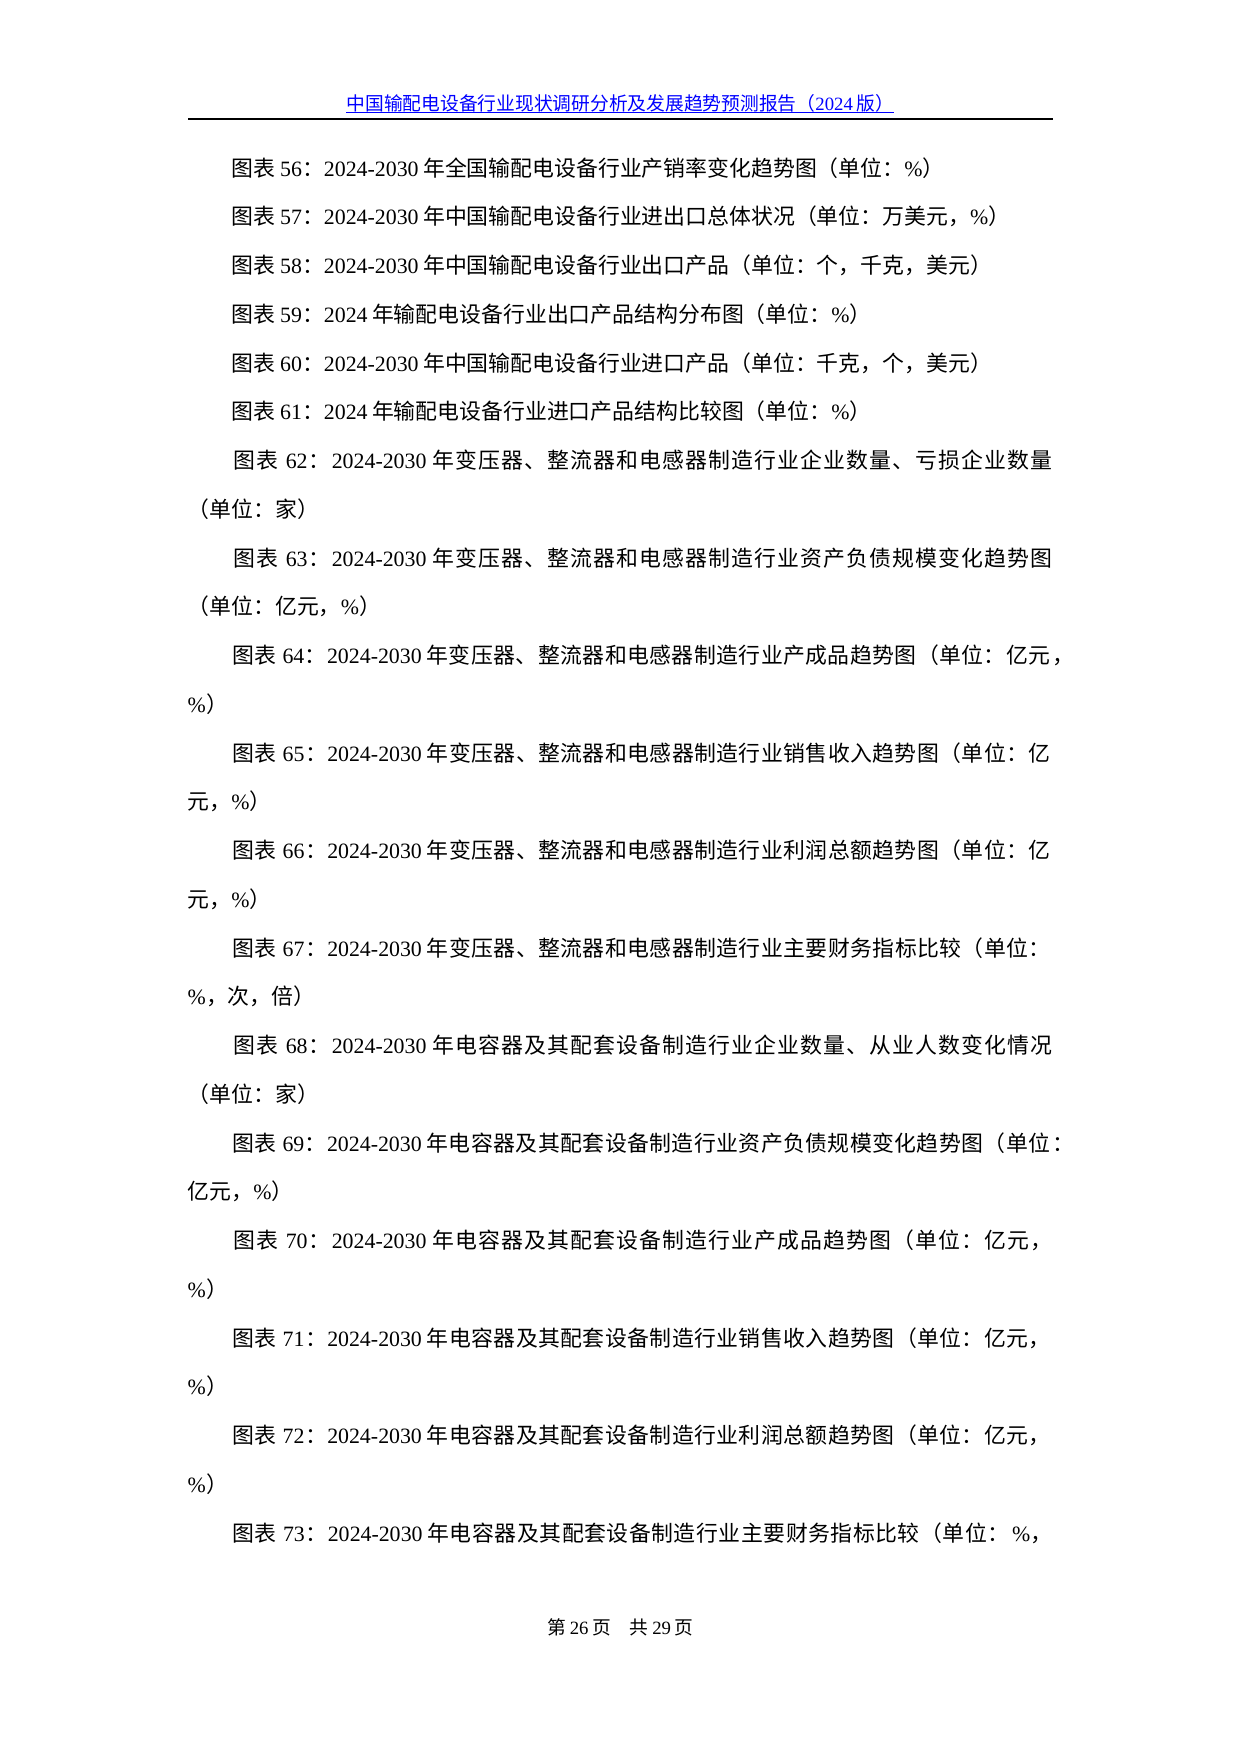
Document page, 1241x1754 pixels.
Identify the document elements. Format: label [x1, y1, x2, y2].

text [187, 150, 1053, 1548]
